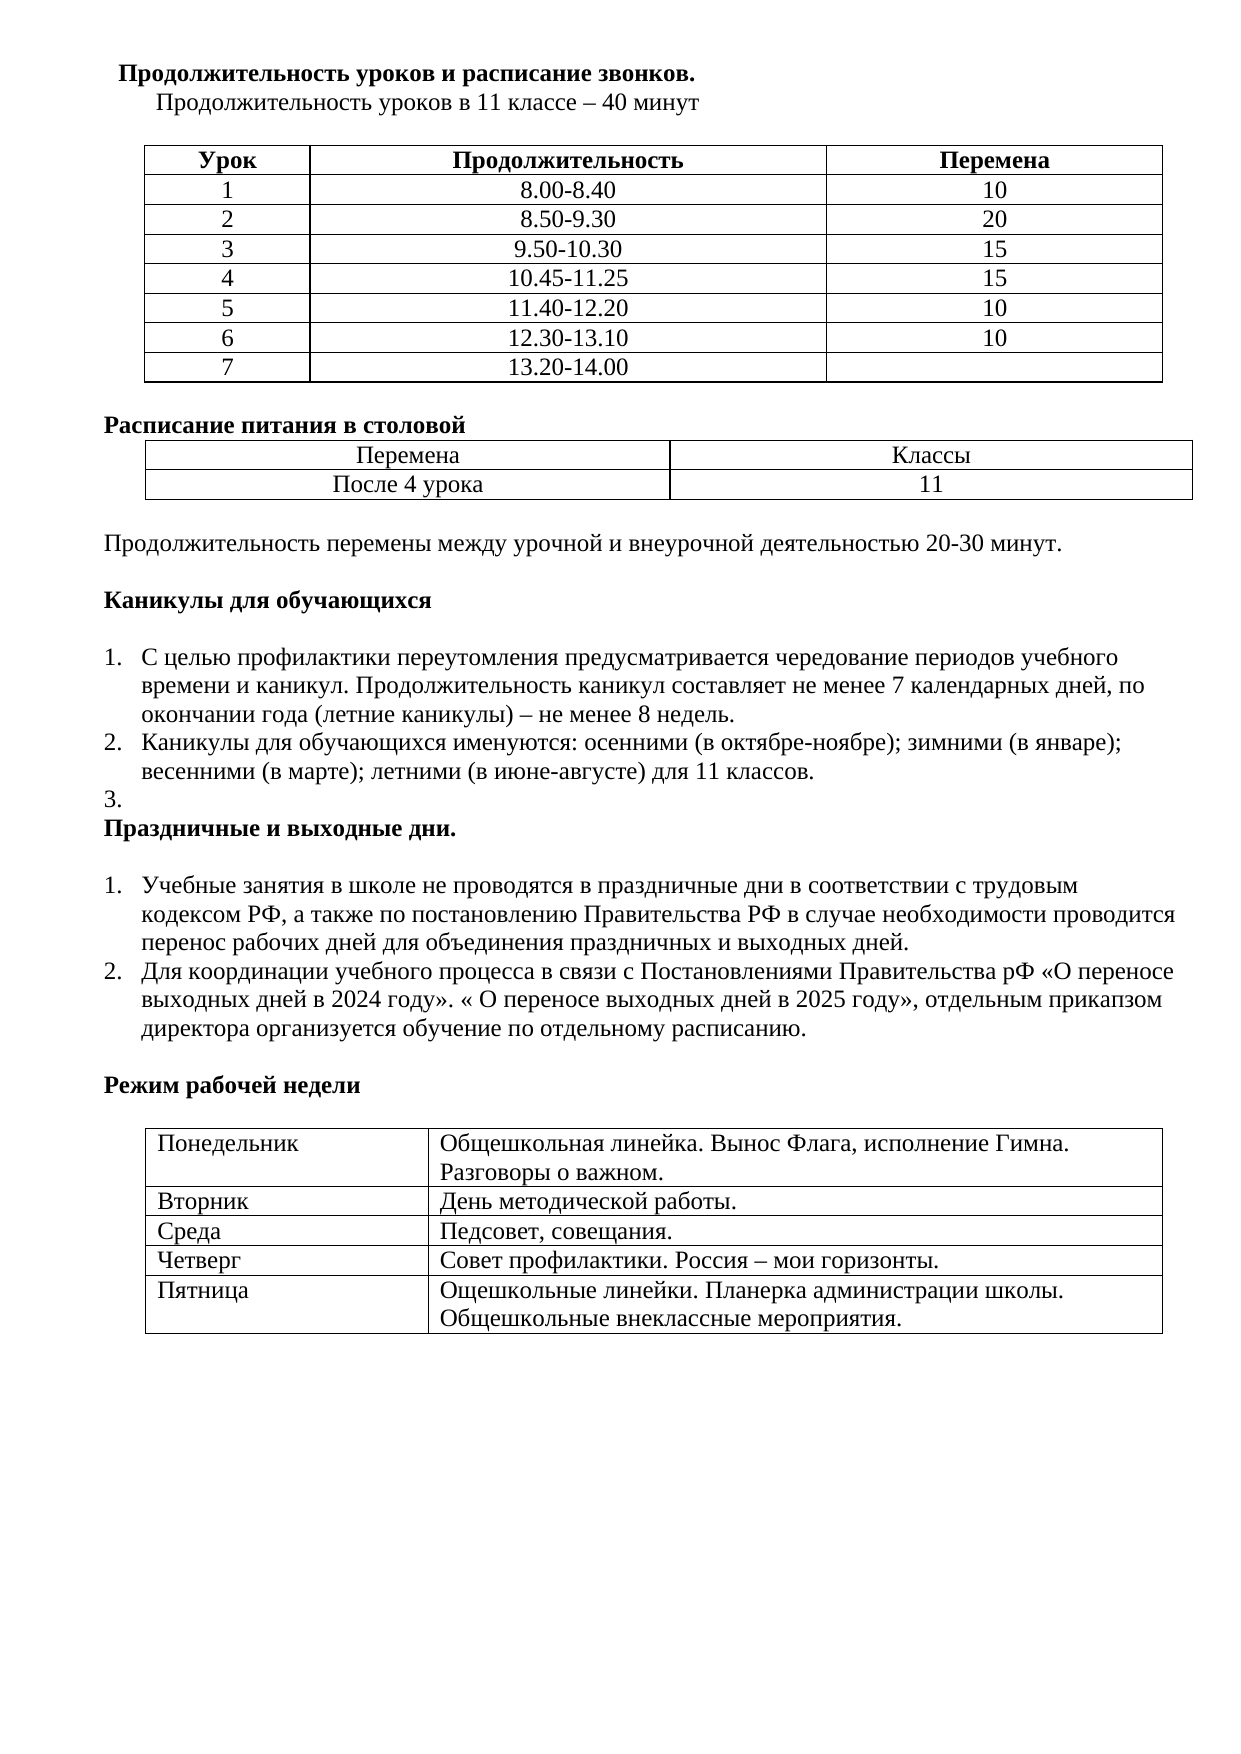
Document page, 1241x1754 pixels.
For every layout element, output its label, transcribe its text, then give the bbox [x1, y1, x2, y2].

table_cell Ощешкольные линейки. Планерка администрации школы. Общешкольные внеклассные мероприятия. [429, 1276, 1162, 1333]
subtitle Каникулы для обучающихся [103, 585, 1181, 614]
table_cell Пятница [146, 1276, 428, 1333]
table_cell 10 [827, 294, 1162, 322]
table_cell 10 [827, 323, 1162, 352]
subtitle Для координации учебного процесса в связи с Постановлениями Правительства рФ «О переносе выходных дней в 2024 году». « О переносе выходных дней в 2025 году», отдельным прикапзом директора организуется обучение по отдельному расписанию. [103, 956, 1181, 1042]
subtitle С целью профилактики переутомления предусматривается чередование периодов учебного времени и каникул. Продолжительность каникул составляет не менее 7 календарных дней, по окончании года (летние каникулы) – не менее 8 недель. [103, 642, 1181, 728]
subtitle Продолжительность перемены между урочной и внеурочной деятельностью 20-30 минут. [103, 528, 1181, 557]
table_cell После 4 урока [146, 470, 669, 499]
table_header Перемена [146, 441, 669, 469]
table_cell 11 [671, 470, 1192, 499]
table_cell 15 [827, 264, 1162, 293]
table_cell Педсовет, совещания. [429, 1216, 1162, 1245]
subtitle Расписание питания в столовой [103, 411, 1181, 439]
table_cell 9.50-10.30 [311, 235, 826, 263]
table_cell 12.30-13.10 [311, 323, 826, 352]
subtitle Режим рабочей недели [103, 1071, 1181, 1099]
table_header Перемена [827, 146, 1162, 174]
table_cell 2 [145, 205, 309, 233]
subtitle Продолжительность уроков в 11 классе – 40 минут [156, 88, 1181, 116]
table_cell Совет профилактики. Россия – мои горизонты. [429, 1246, 1162, 1274]
subtitle Каникулы для обучающихся именуются: осенними (в октябре-ноябре); зимними (в январе); весенними (в марте); летними (в июне-августе) для 11 классов. [103, 728, 1181, 785]
table_cell 20 [827, 205, 1162, 233]
table_cell 8.00-8.40 [311, 175, 826, 204]
table_cell 3 [145, 235, 309, 263]
table_header Продолжительность [311, 146, 826, 174]
table_cell Вторник [146, 1187, 428, 1215]
table_cell 13.20-14.00 [311, 353, 826, 381]
table_cell 6 [145, 323, 309, 352]
table_cell 11.40-12.20 [311, 294, 826, 322]
table_cell 8.50-9.30 [311, 205, 826, 233]
table_cell 7 [145, 353, 309, 381]
table_cell 4 [145, 264, 309, 293]
table_cell 5 [145, 294, 309, 322]
table_cell Четверг [146, 1246, 428, 1274]
table_cell 1 [145, 175, 309, 204]
table_header Общешкольная линейка. Вынос Флага, исполнение Гимна. Разговоры о важном. [429, 1129, 1162, 1186]
table_header Урок [145, 146, 309, 174]
subtitle Праздничные и выходные дни. [103, 814, 1181, 842]
table_header Понедельник [146, 1129, 428, 1186]
table_cell 15 [827, 235, 1162, 263]
table_cell [827, 353, 1162, 381]
table_cell 10.45-11.25 [311, 264, 826, 293]
subtitle Учебные занятия в школе не проводятся в праздничные дни в соответствии с трудовым кодексом РФ, а также по постановлению Правительства РФ в случае необходимости проводится перенос рабочих дней для объединения праздничных и выходных дней. [103, 871, 1181, 956]
subtitle Продолжительность уроков и расписание звонков. [118, 59, 1181, 88]
table_cell День методической работы. [429, 1187, 1162, 1215]
table_header Классы [671, 441, 1192, 469]
table_cell 10 [827, 175, 1162, 204]
table_cell Среда [146, 1216, 428, 1245]
